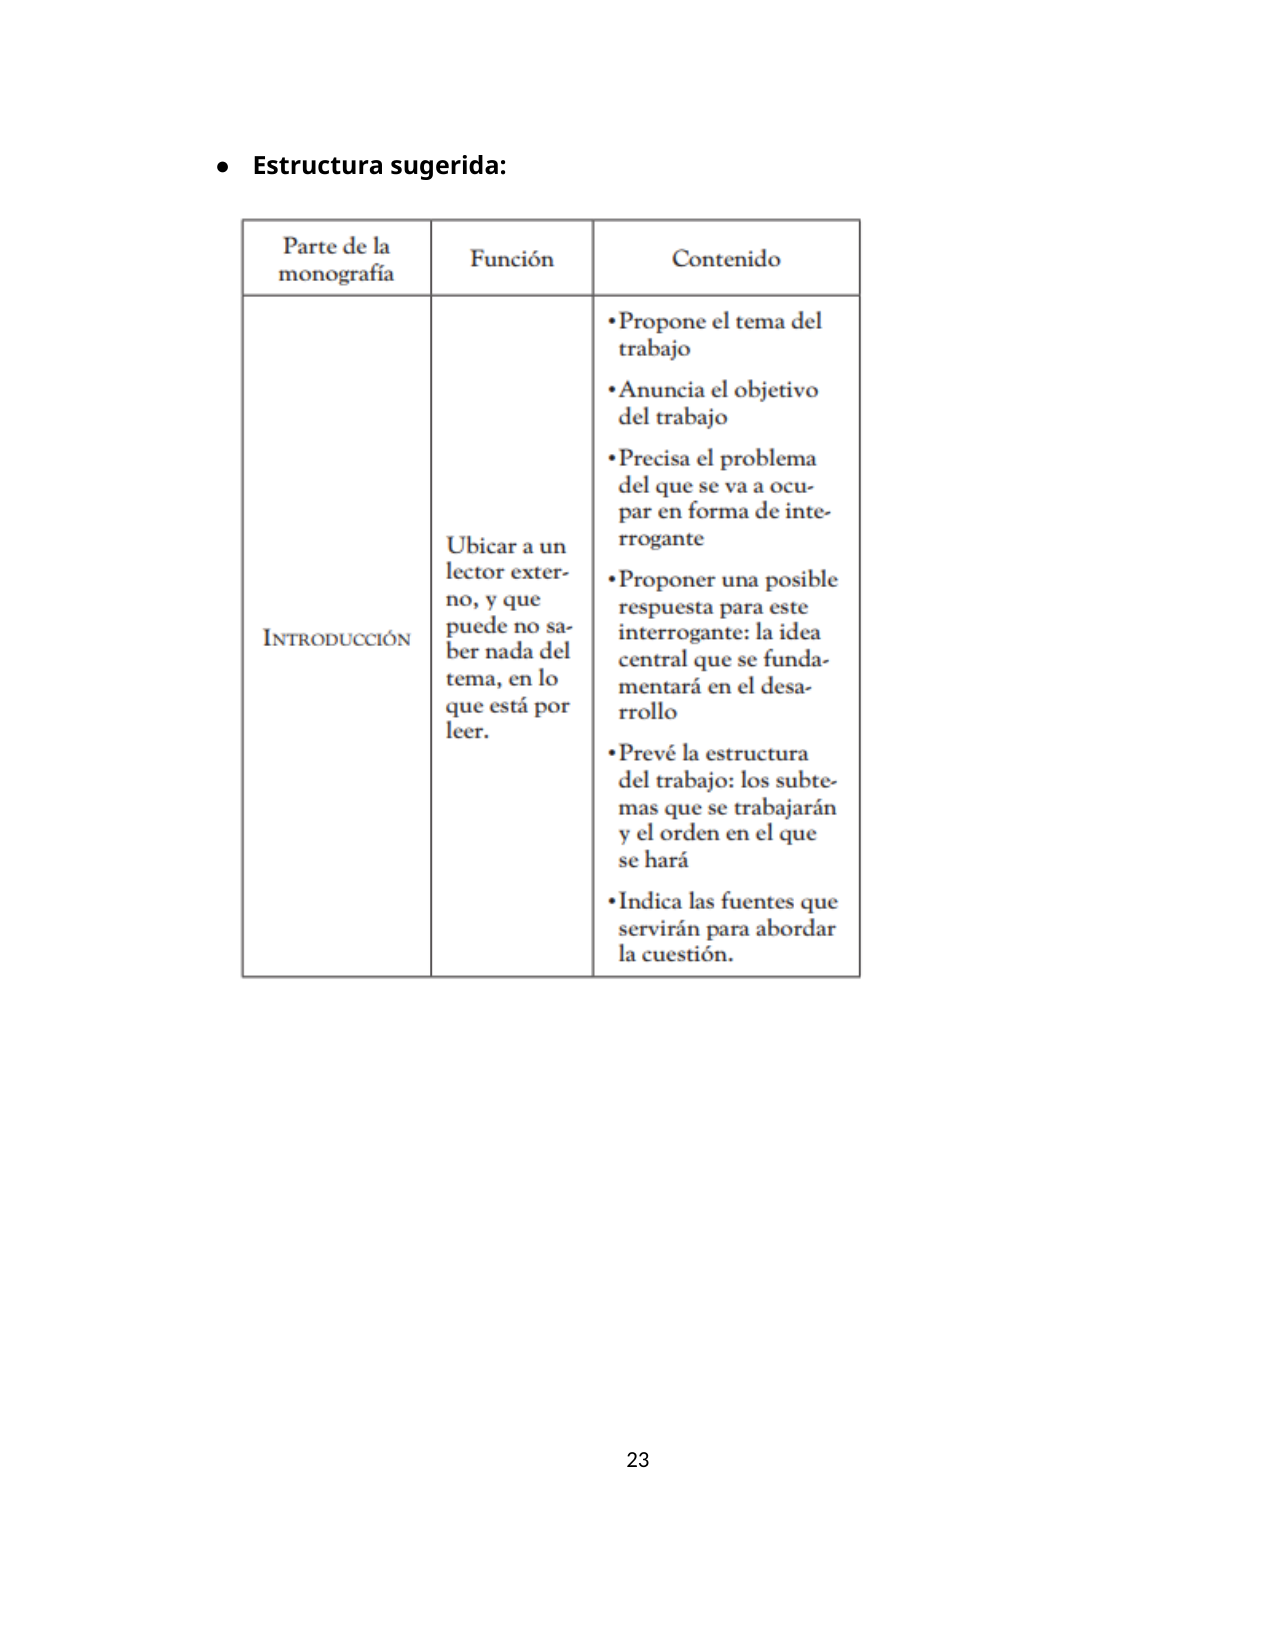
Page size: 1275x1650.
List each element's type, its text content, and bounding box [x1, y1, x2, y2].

list Estructura sugerida: [215, 148, 1098, 182]
picture [237, 212, 866, 982]
